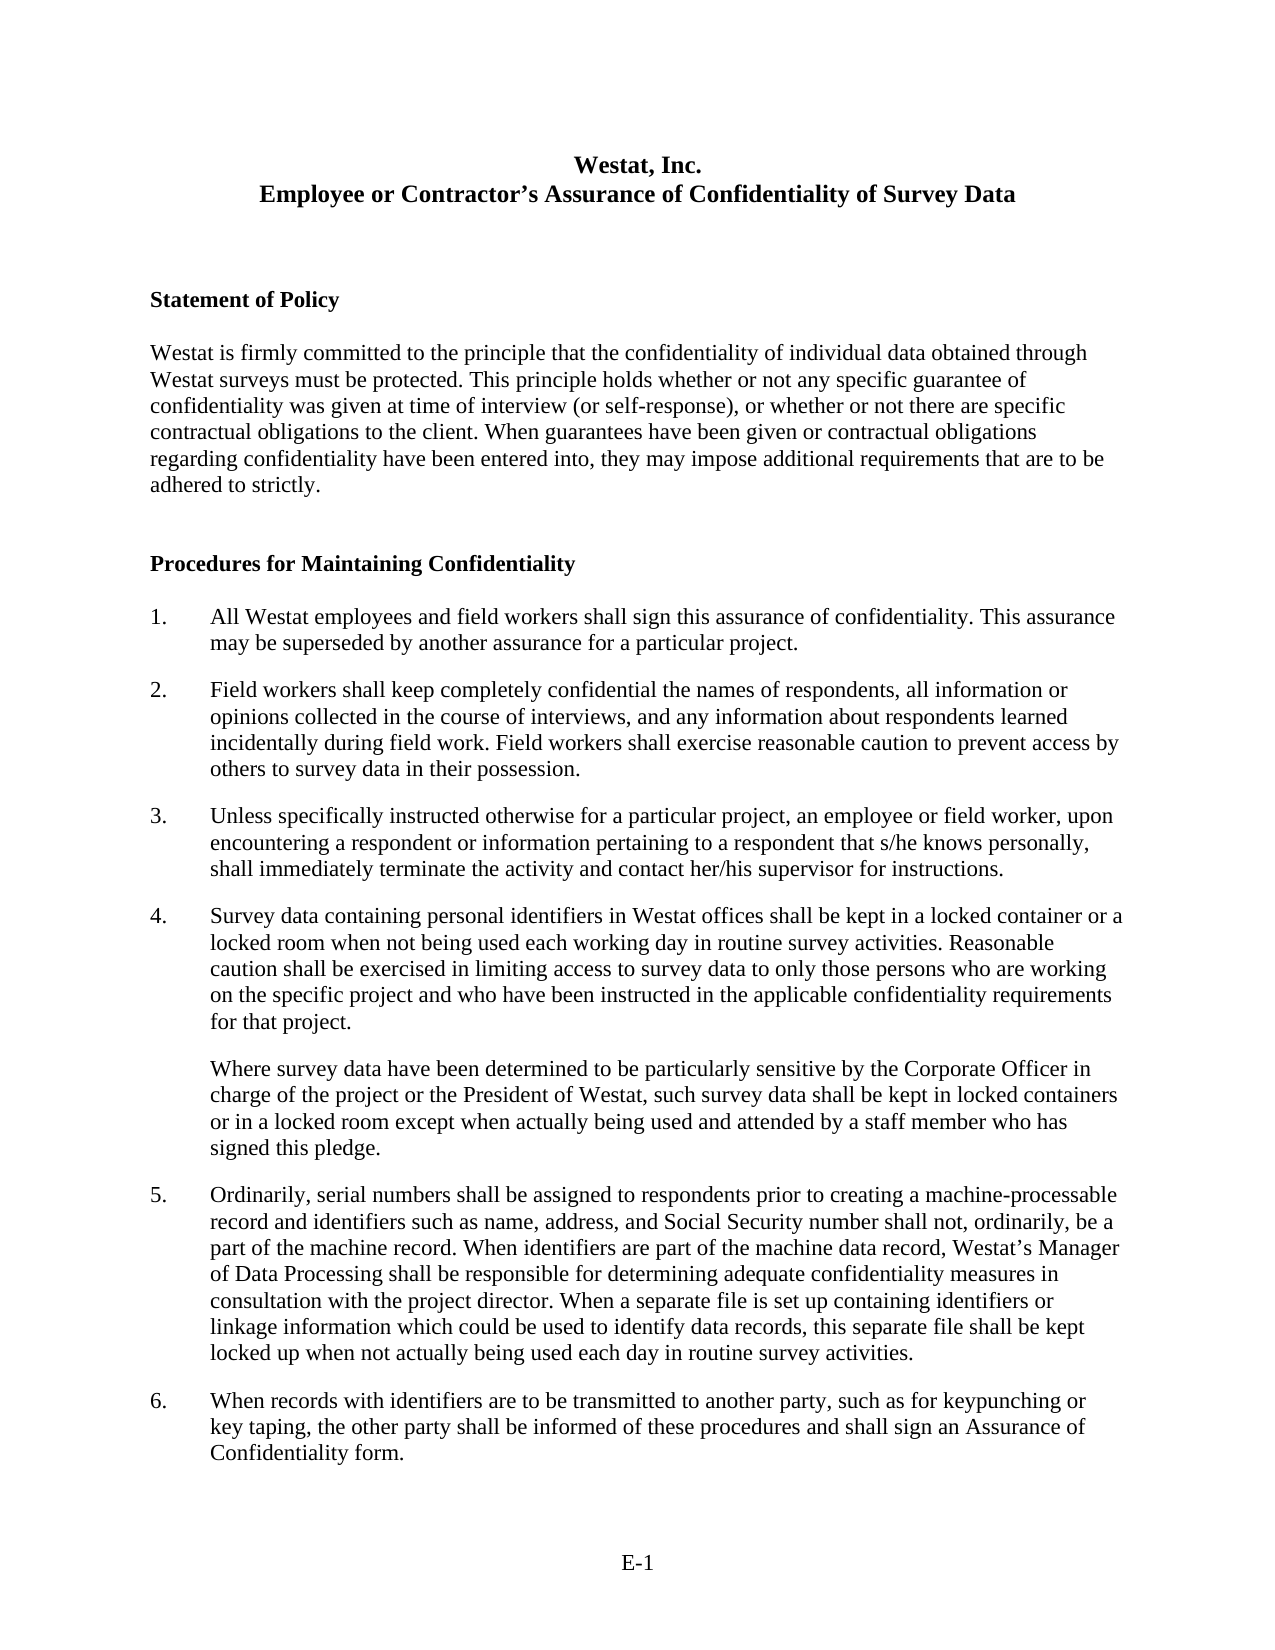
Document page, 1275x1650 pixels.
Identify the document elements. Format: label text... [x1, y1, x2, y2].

text Where survey data have been determined to be particularly sensitive by the Corporate Officer in charge of the project or the President of Westat, such survey data shall be kept in locked containers or in a locked room except when actually being used and attended by a staff member who has signed this pledge. [150, 1055, 1125, 1161]
text 6. When records with identifiers are to be transmitted to another party, such as for keypunching or key taping, the other party shall be informed of these procedures and shall sign an Assurance of Confidentiality form. [150, 1387, 1125, 1466]
text Procedures for Maintaining Confidentiality [150, 550, 1125, 576]
text 1. All Westat employees and field workers shall sign this assurance of confidentiality. This assurance may be superseded by another assurance for a particular project. [150, 603, 1125, 656]
text Employee or Contractor’s Assurance of Confidentiality of Survey Data [150, 179, 1125, 207]
text Westat is firmly committed to the principle that the confidentiality of individual data obtained through Westat surveys must be protected. This principle holds whether or not any specific guarantee of confidentiality was given at time of interview (or self-response), or whether or not there are specific contractual obligations to the client. When guarantees have been given or contractual obligations regarding confidentiality have been entered into, they may impose additional requirements that are to be adhered to strictly. [150, 339, 1125, 497]
text 4. Survey data containing personal identifiers in Westat offices shall be kept in a locked container or a locked room when not being used each working day in routine survey activities. Reasonable caution shall be exercised in limiting access to survey data to only those persons who are working on the specific project and who have been instructed in the applicable confidentiality requirements for that project. [150, 902, 1125, 1034]
text 5. Ordinarily, serial numbers shall be assigned to respondents prior to creating a machine-processable record and identifiers such as name, address, and Social Security number shall not, ordinarily, be a part of the machine record. When identifiers are part of the machine data record, Westat’s Manager of Data Processing shall be responsible for determining adequate confidentiality measures in consultation with the project director. When a separate file is set up containing identifiers or linkage information which could be used to identify data records, this separate file shall be kept locked up when not actually being used each day in routine survey activities. [150, 1181, 1125, 1366]
text 3. Unless specifically instructed otherwise for a particular project, an employee or field worker, upon encountering a respondent or information pertaining to a respondent that s/he knows personally, shall immediately terminate the activity and contact her/his supervisor for instructions. [150, 803, 1125, 882]
text 2. Field workers shall keep completely confidential the names of respondents, all information or opinions collected in the course of interviews, and any information about respondents learned incidentally during field work. Field workers shall exercise reasonable caution to prevent access by others to survey data in their possession. [150, 676, 1125, 782]
text Statement of Policy [150, 287, 1125, 313]
text Westat, Inc. [150, 150, 1125, 179]
